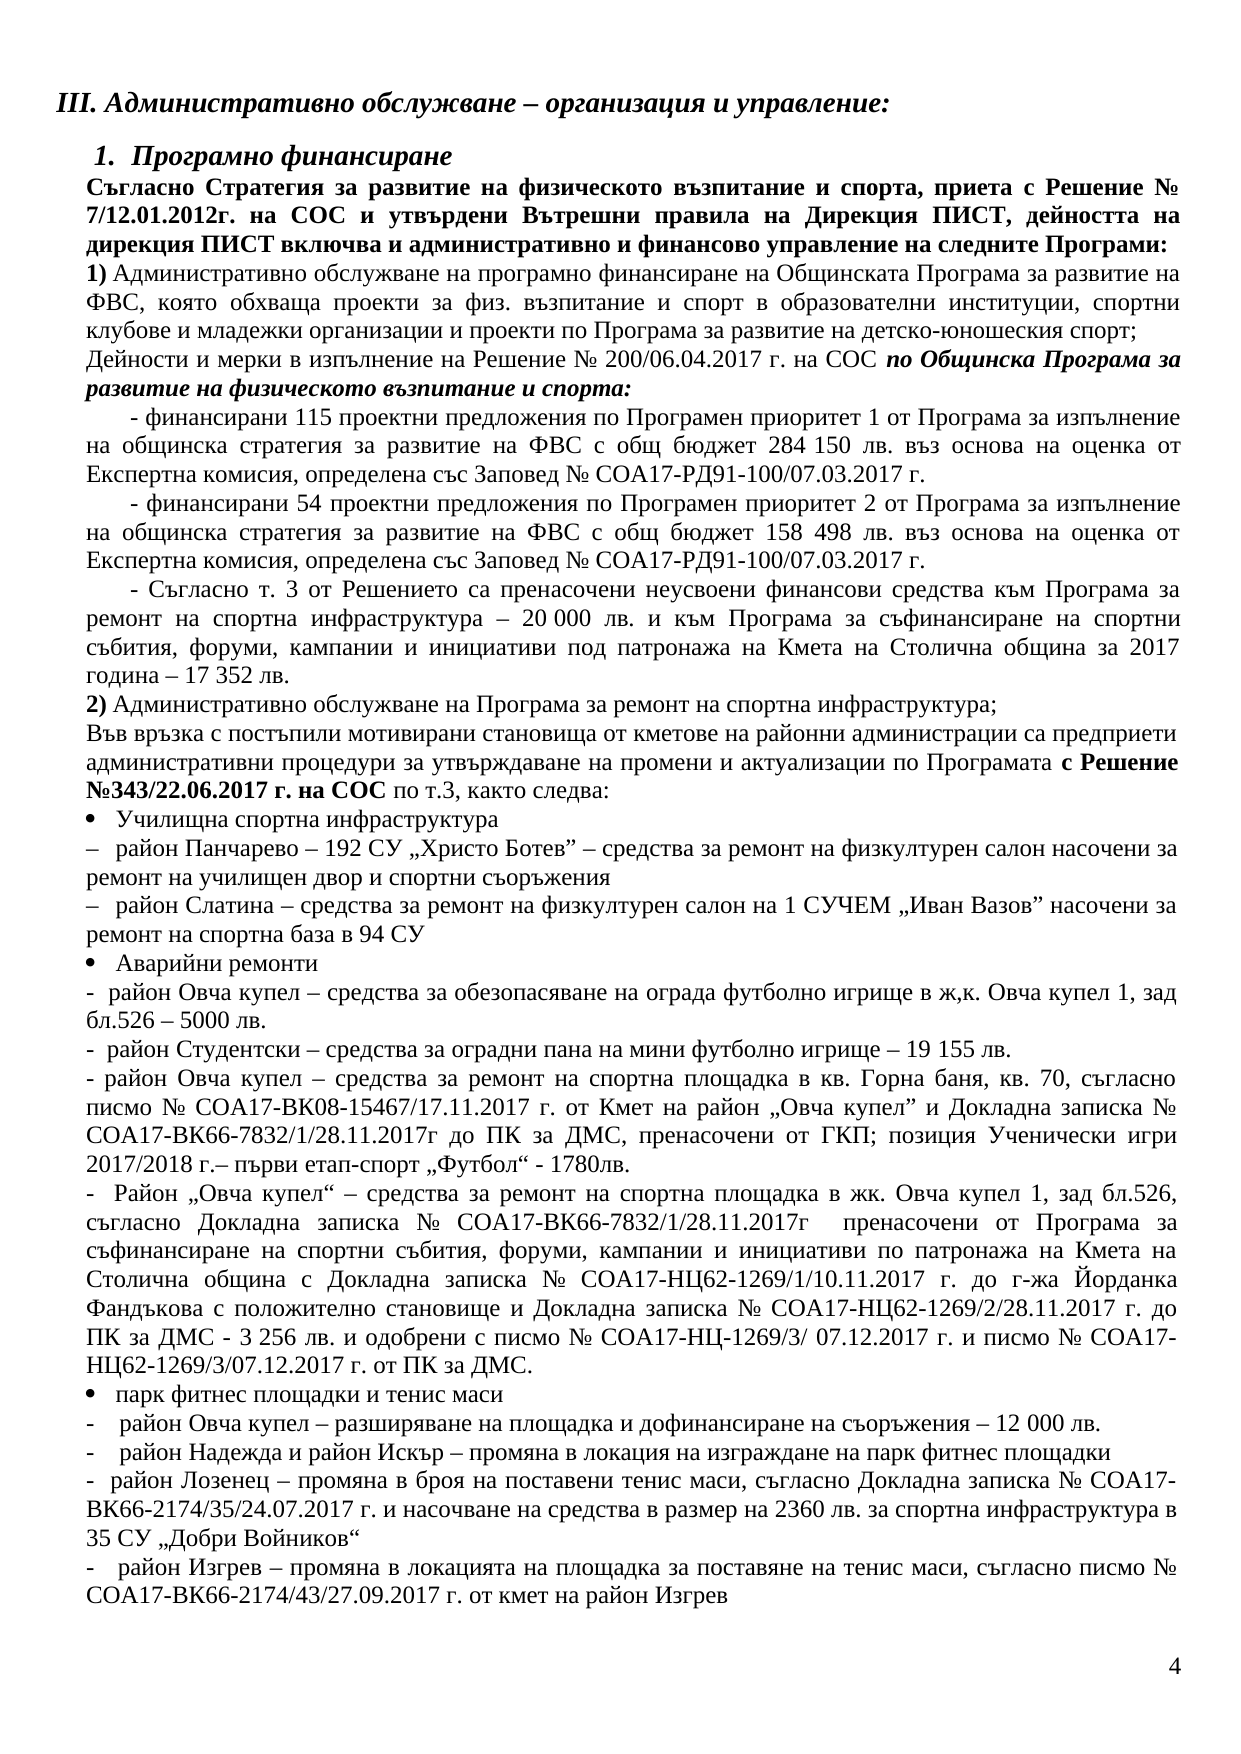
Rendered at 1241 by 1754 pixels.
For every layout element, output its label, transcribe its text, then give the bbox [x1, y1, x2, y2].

list Аварийни ремонти [86, 948, 1178, 977]
text - финансирани 54 проектни предложения по Програмен приоритет 2 от Програма за изпълнение на общинска стратегия за развитие на ФВС с общ бюджет 158 498 лв. въз основа на оценка от Експертна комисия, определена със Заповед № СОА17-РД91-100/07.03.2017 г. [86, 488, 1181, 574]
list парк фитнес площадки и тенис маси [86, 1379, 1178, 1408]
text - район Надежда и район Искър – промяна в локация на изграждане на парк фитнес площадки [86, 1437, 1178, 1465]
text - район Изгрев – промяна в локацията на площадка за поставяне на тенис маси, съгласно писмо № СОА17-ВК66-2174/43/27.09.2017 г. от кмет на район Изгрев [86, 1552, 1178, 1609]
list Програмно финансиране [94, 138, 1181, 172]
text - район Студентски – средства за оградни пана на мини футболно игрище – 19 155 лв. [86, 1034, 1178, 1063]
list Училищна спортна инфраструктура [86, 804, 1178, 833]
list район Слатина – средства за ремонт на физкултурен салон на 1 СУЧЕМ „Иван Вазов” насочени за ремонт на спортна база в 94 СУ [86, 890, 1178, 948]
list Административно обслужване на програмно финансиране на Общинската Програма за развитие на ФВС, която обхваща проекти за физ. възпитание и спорт в образователни институции, спортни клубове и младежки организации и проекти по Програма за развитие на детско-юношеския спорт; [86, 258, 1181, 344]
text - район Овча купел – средства за ремонт на спортна площадка в кв. Горна баня, кв. 70, съгласно писмо № СОА17-ВК08-15467/17.11.2017 г. от Кмет на район „Овча купел” и Докладна записка № СОА17-ВК66-7832/1/28.11.2017г до ПК за ДМС, пренасочени от ГКП; позиция Ученически игри 2017/2018 г.– първи етап-спорт „Футбол“ - 1780лв. [86, 1063, 1178, 1178]
list район Панчарево – 192 СУ „Христо Ботев” – средства за ремонт на физкултурен салон насочени за ремонт на училищен двор и спортни съоръжения [86, 833, 1178, 890]
text - район Лозенец – промяна в броя на поставени тенис маси, съгласно Докладна записка № СОА17-ВК66-2174/35/24.07.2017 г. и насочване на средства в размер на 2360 лв. за спортна инфраструктура в 35 СУ „Добри Войников“ [86, 1465, 1178, 1552]
text - Съгласно т. 3 от Решението са пренасочени неусвоени финансови средства към Програма за ремонт на спортна инфраструктура – 20 000 лв. и към Програма за съфинансиране на спортни събития, форуми, кампании и инициативи под патронажа на Кмета на Столична община за 2017 година – 17 352 лв. [86, 574, 1181, 689]
text - район Овча купел – средства за обезопасяване на ограда футболно игрище в ж,к. Овча купел 1, зад бл.526 – 5000 лв. [86, 977, 1178, 1034]
text Във връзка с постъпили мотивирани становища от кметове на районни администрации са предприети административни процедури за утвърждаване на промени и актуализации по Програмата с Решение №343/22.06.2017 г. на СОС по т.3, както следва: [86, 718, 1178, 804]
text - район Овча купел – разширяване на площадка и дофинансиране на съоръжения – 12 000 лв. [86, 1408, 1178, 1437]
text Дейности и мерки в изпълнение на Решение № 200/06.04.2017 г. на СОС по Общинска Програма за развитие на физическото възпитание и спорта: [86, 344, 1181, 402]
text Съгласно Стратегия за развитие на физическото възпитание и спорта, приета с Решение № 7/12.01.2012г. на СОС и утвърдени Вътрешни правила на Дирекция ПИСТ, дейността на дирекция ПИСТ включва и административно и финансово управление на следните Програми: [86, 172, 1181, 258]
text - Район „Овча купел“ – средства за ремонт на спортна площадка в жк. Овча купел 1, зад бл.526, съгласно Докладна записка № СОА17-ВК66-7832/1/28.11.2017г пренасочени от Програма за съфинансиране на спортни събития, форуми, кампании и инициативи по патронажа на Кмета на Столична община с Докладна записка № СОА17-НЦ62-1269/1/10.11.2017 г. до г-жа Йорданка Фандъкова с положително становище и Докладна записка № СОА17-НЦ62-1269/2/28.11.2017 г. до ПК за ДМС - 3 256 лв. и одобрени с писмо № СОА17-НЦ-1269/3/ 07.12.2017 г. и писмо № СОА17-НЦ62-1269/3/07.12.2017 г. от ПК за ДМС. [86, 1178, 1178, 1379]
text ІІІ. Административно обслужване – организация и управление: [56, 85, 1181, 119]
text - финансирани 115 проектни предложения по Програмен приоритет 1 от Програма за изпълнение на общинска стратегия за развитие на ФВС с общ бюджет 284 150 лв. въз основа на оценка от Експертна комисия, определена със Заповед № СОА17-РД91-100/07.03.2017 г. [86, 402, 1181, 488]
list Административно обслужване на Програма за ремонт на спортна инфраструктура; [86, 689, 1181, 718]
